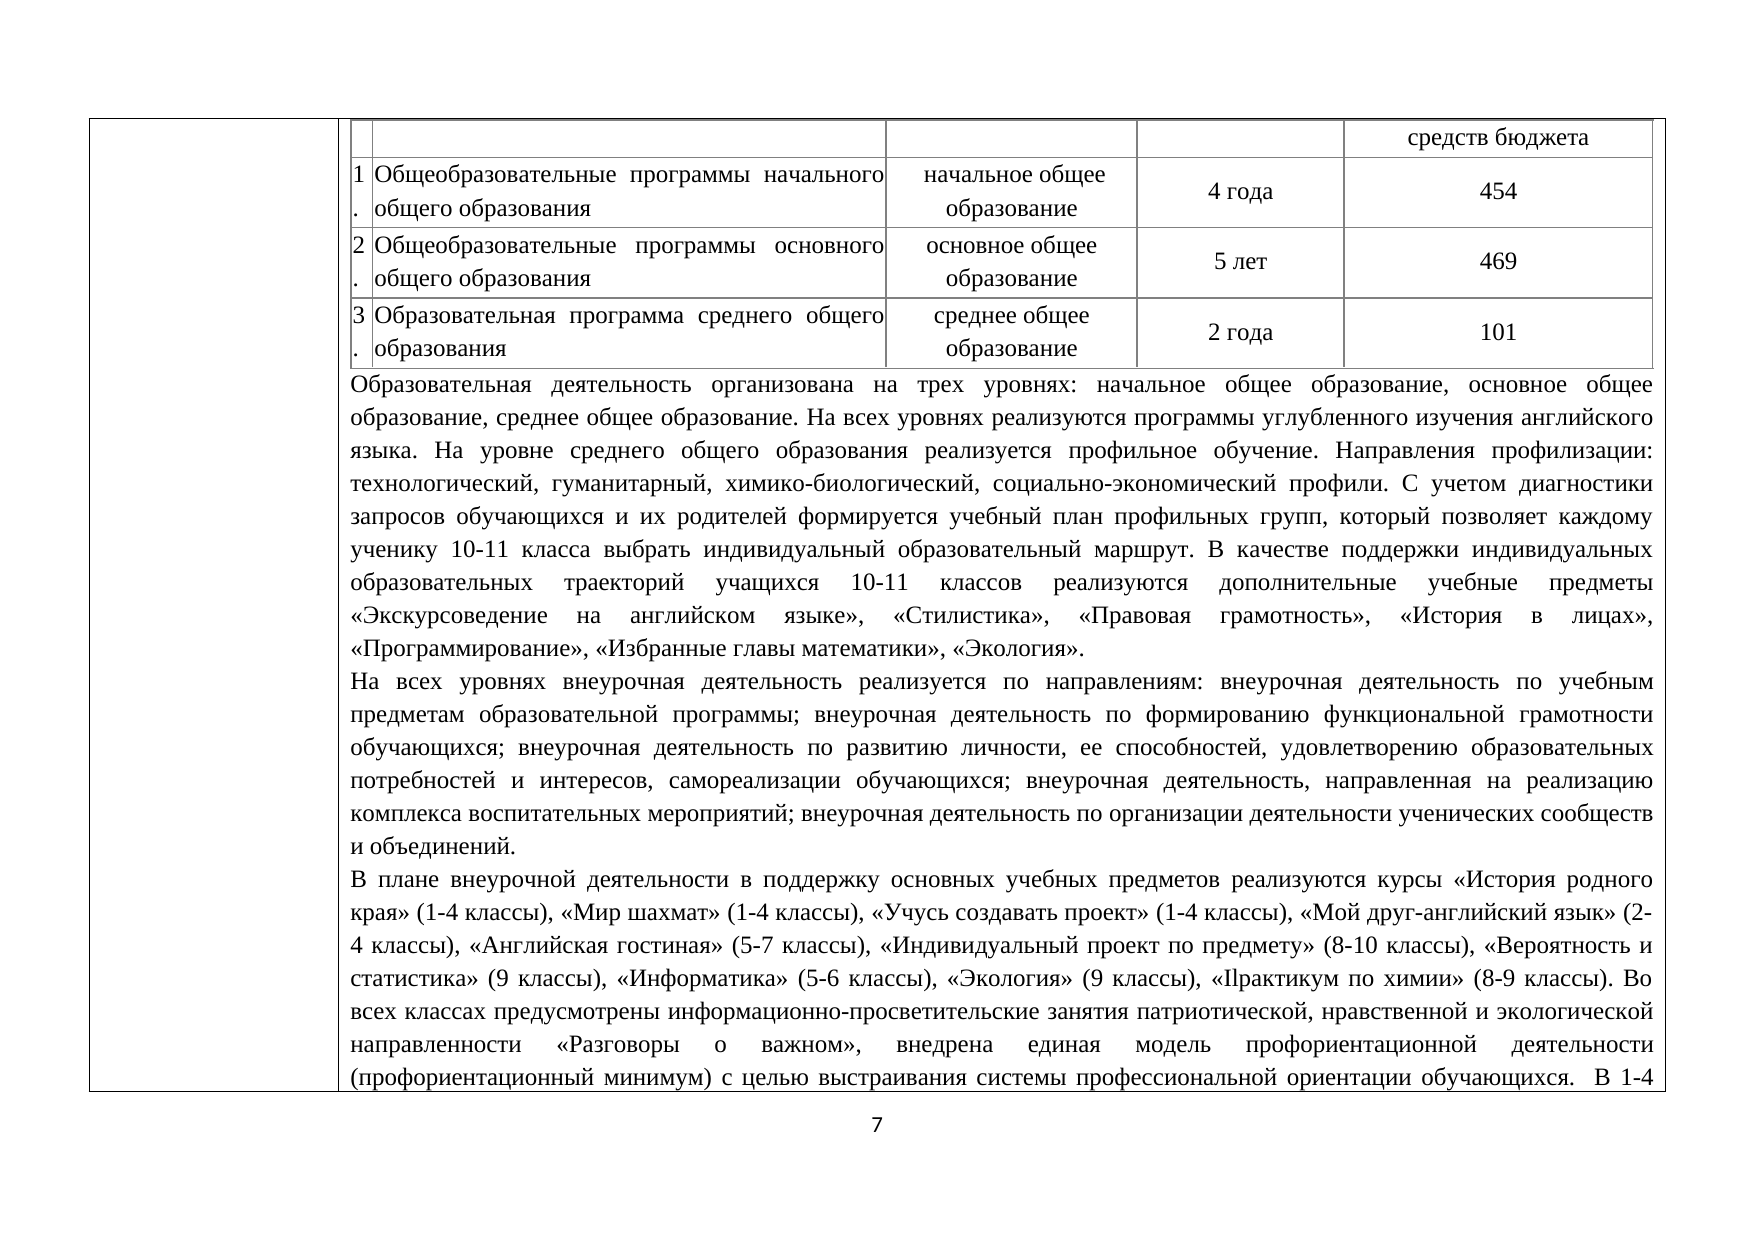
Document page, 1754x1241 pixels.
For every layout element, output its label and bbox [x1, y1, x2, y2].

table_cell [339, 119, 1665, 1091]
table_cell [90, 119, 338, 1091]
